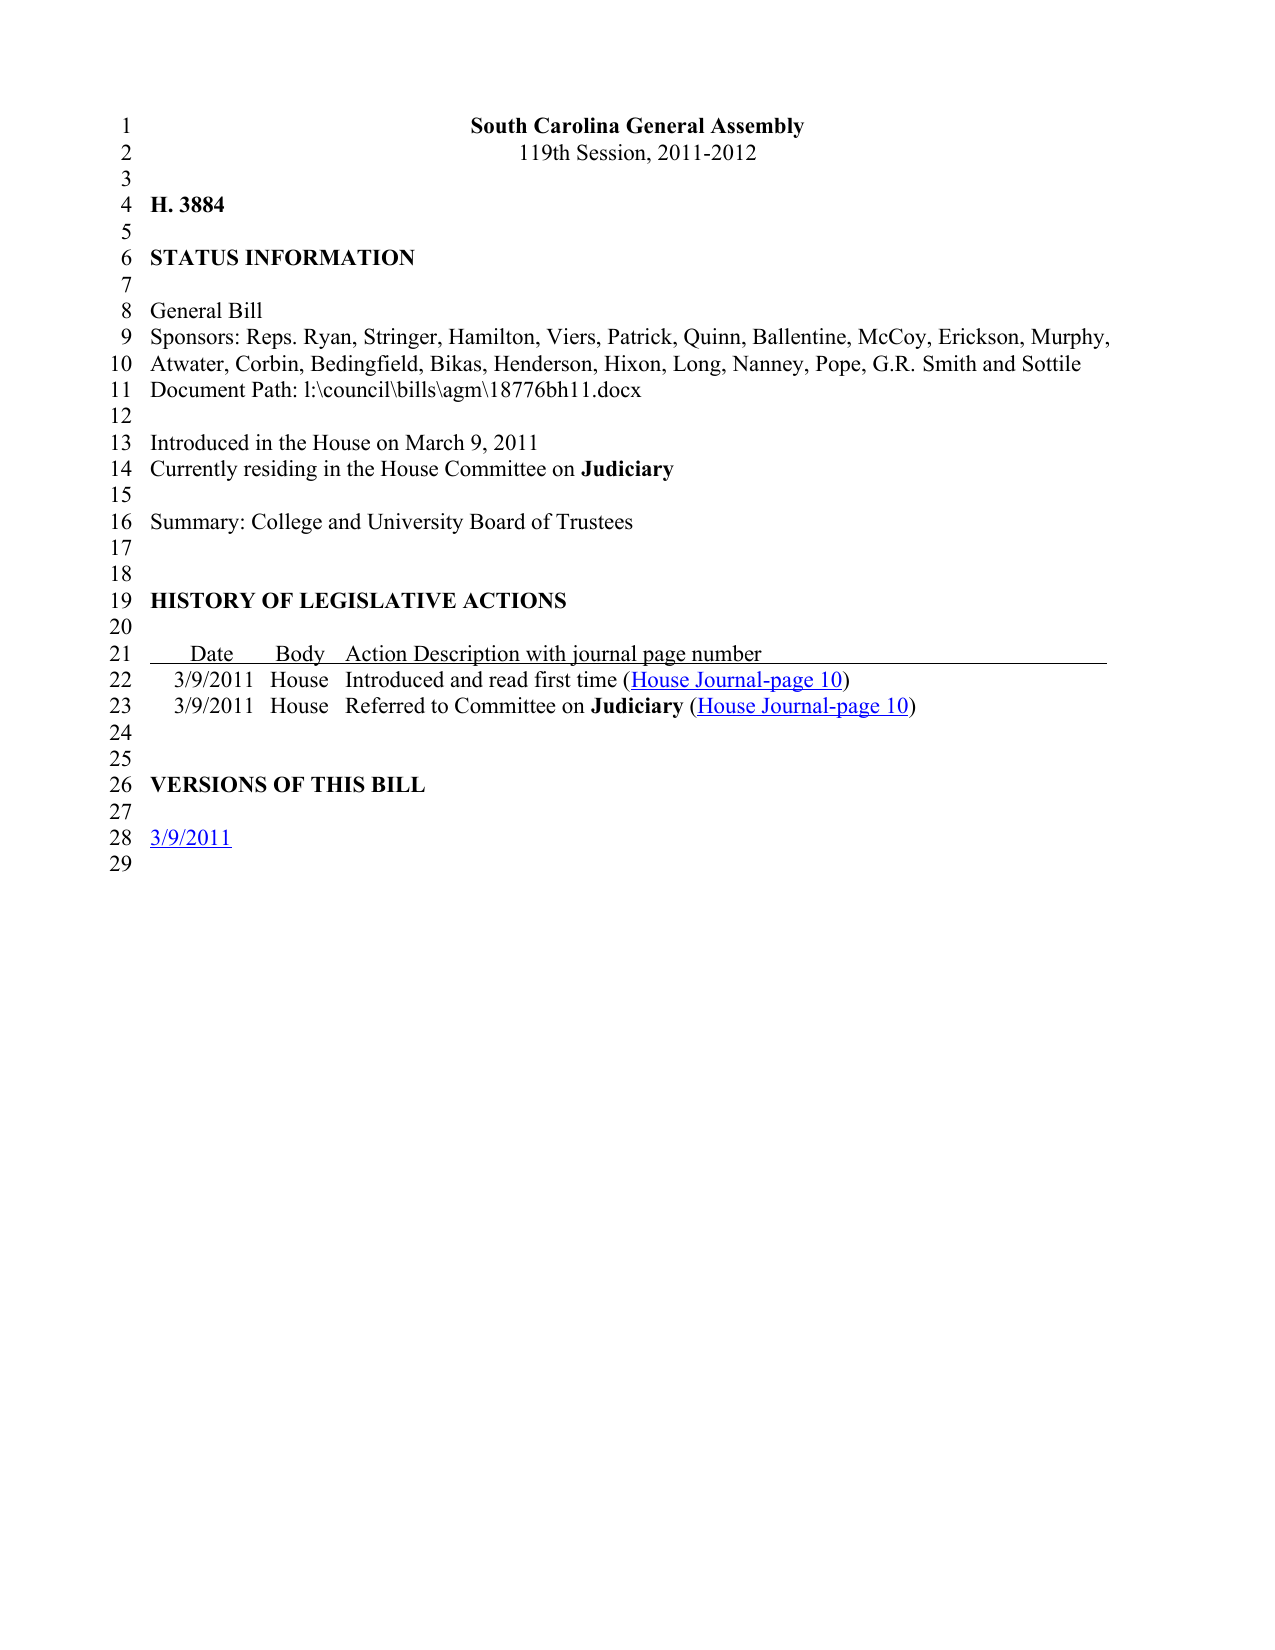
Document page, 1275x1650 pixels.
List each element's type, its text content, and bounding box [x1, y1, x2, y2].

text 3/9/2011 House Introduced and read first time (House Journal-page 10) [150, 666, 1125, 692]
text H. 3884 [150, 192, 1125, 218]
text General Bill [150, 297, 1125, 323]
text Currently residing in the House Committee on Judiciary [150, 455, 1125, 481]
text 3/9/2011 [150, 824, 1125, 850]
text Document Path: l:\council\bills\agm\18776bh11.docx [150, 376, 1125, 402]
text HISTORY OF LEGISLATIVE ACTIONS [150, 587, 1125, 613]
text STATUS INFORMATION [150, 244, 1125, 271]
text VERSIONS OF THIS BILL [150, 771, 1125, 798]
text Date Body Action Description with journal page number [150, 639, 1125, 666]
text Summary: College and University Board of Trustees [150, 508, 1125, 534]
text 3/9/2011 House Referred to Committee on Judiciary (House Journal-page 10) [150, 692, 1125, 719]
text Introduced in the House on March 9, 2011 [150, 429, 1125, 455]
text Sponsors: Reps. Ryan, Stringer, Hamilton, Viers, Patrick, Quinn, Ballentine, McCoy, Erickson, Murphy, Atwater, Corbin, Bedingfield, Bikas, Henderson, Hixon, Long, Nanney, Pope, G.R. Smith and Sottile [150, 323, 1125, 376]
text 119th Session, 2011-2012 [150, 139, 1125, 165]
text South Carolina General Assembly [150, 112, 1125, 139]
